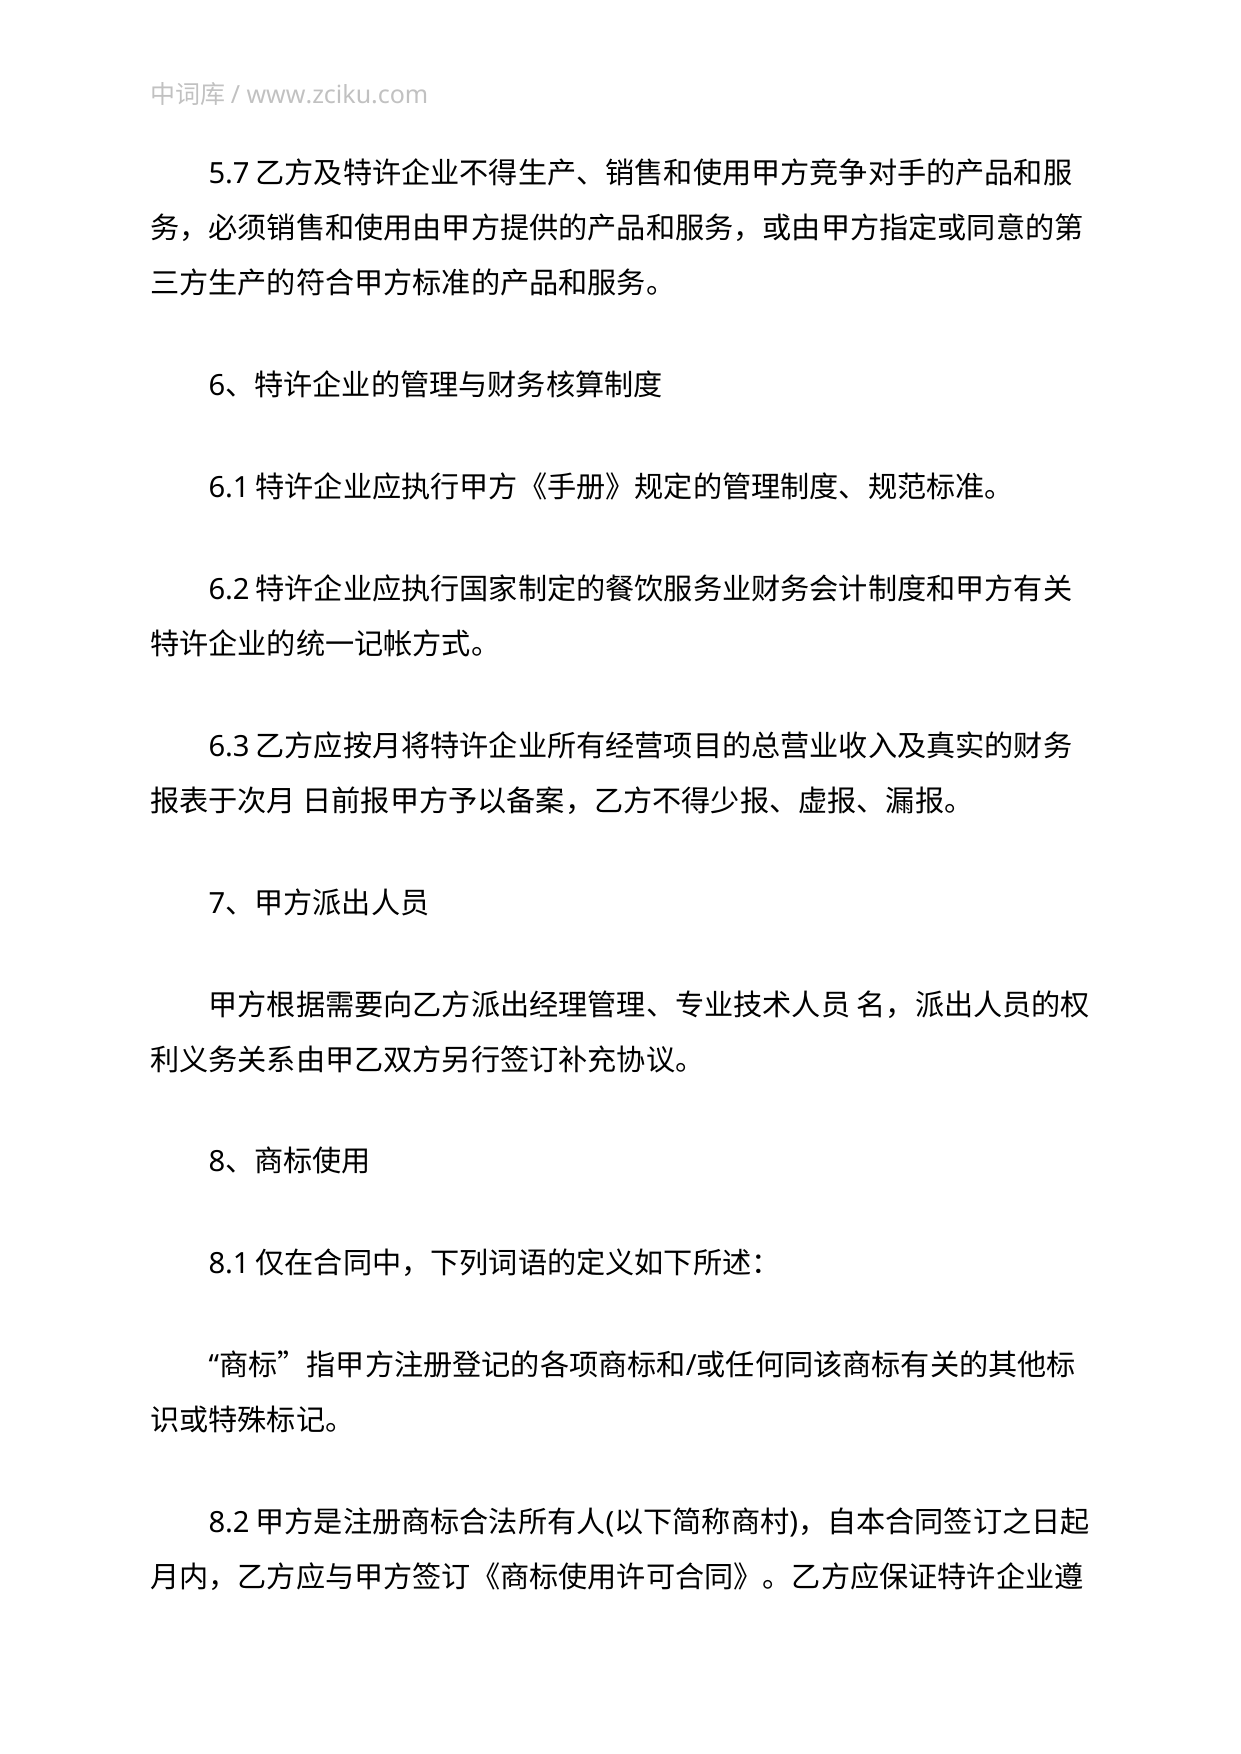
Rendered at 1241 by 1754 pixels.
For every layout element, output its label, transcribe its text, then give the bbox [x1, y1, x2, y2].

text 8.1仅在合同中，下列词语的定义如下所述： [150, 1240, 1090, 1282]
text 6、特许企业的管理与财务核算制度 [150, 362, 1090, 404]
text 6.1特许企业应执行甲方《手册》规定的管理制度、规范标准。 [150, 464, 1090, 506]
text 5.7乙方及特许企业不得生产、销售和使用甲方竞争对手的产品和服务，必须销售和使用由甲方提供的产品和服务，或由甲方指定或同意的第三方生产的符合甲方标准的产品和服务。 [150, 150, 1090, 302]
text 7、甲方派出人员 [150, 879, 1090, 922]
text 甲方根据需要向乙方派出经理管理、专业技术人员 名，派出人员的权利义务关系由甲乙双方另行签订补充协议。 [150, 981, 1090, 1078]
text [150, 1498, 1090, 1596]
text 6.2特许企业应执行国家制定的餐饮服务业财务会计制度和甲方有关特许企业的统一记帐方式。 [150, 566, 1090, 663]
text “商标”指甲方注册登记的各项商标和/或任何同该商标有关的其他标识或特殊标记。 [150, 1342, 1090, 1439]
text 8、商标使用 [150, 1138, 1090, 1180]
text 6.3乙方应按月将特许企业所有经营项目的总营业收入及真实的财务报表于次月 日前报甲方予以备案，乙方不得少报、虚报、漏报。 [150, 722, 1090, 820]
